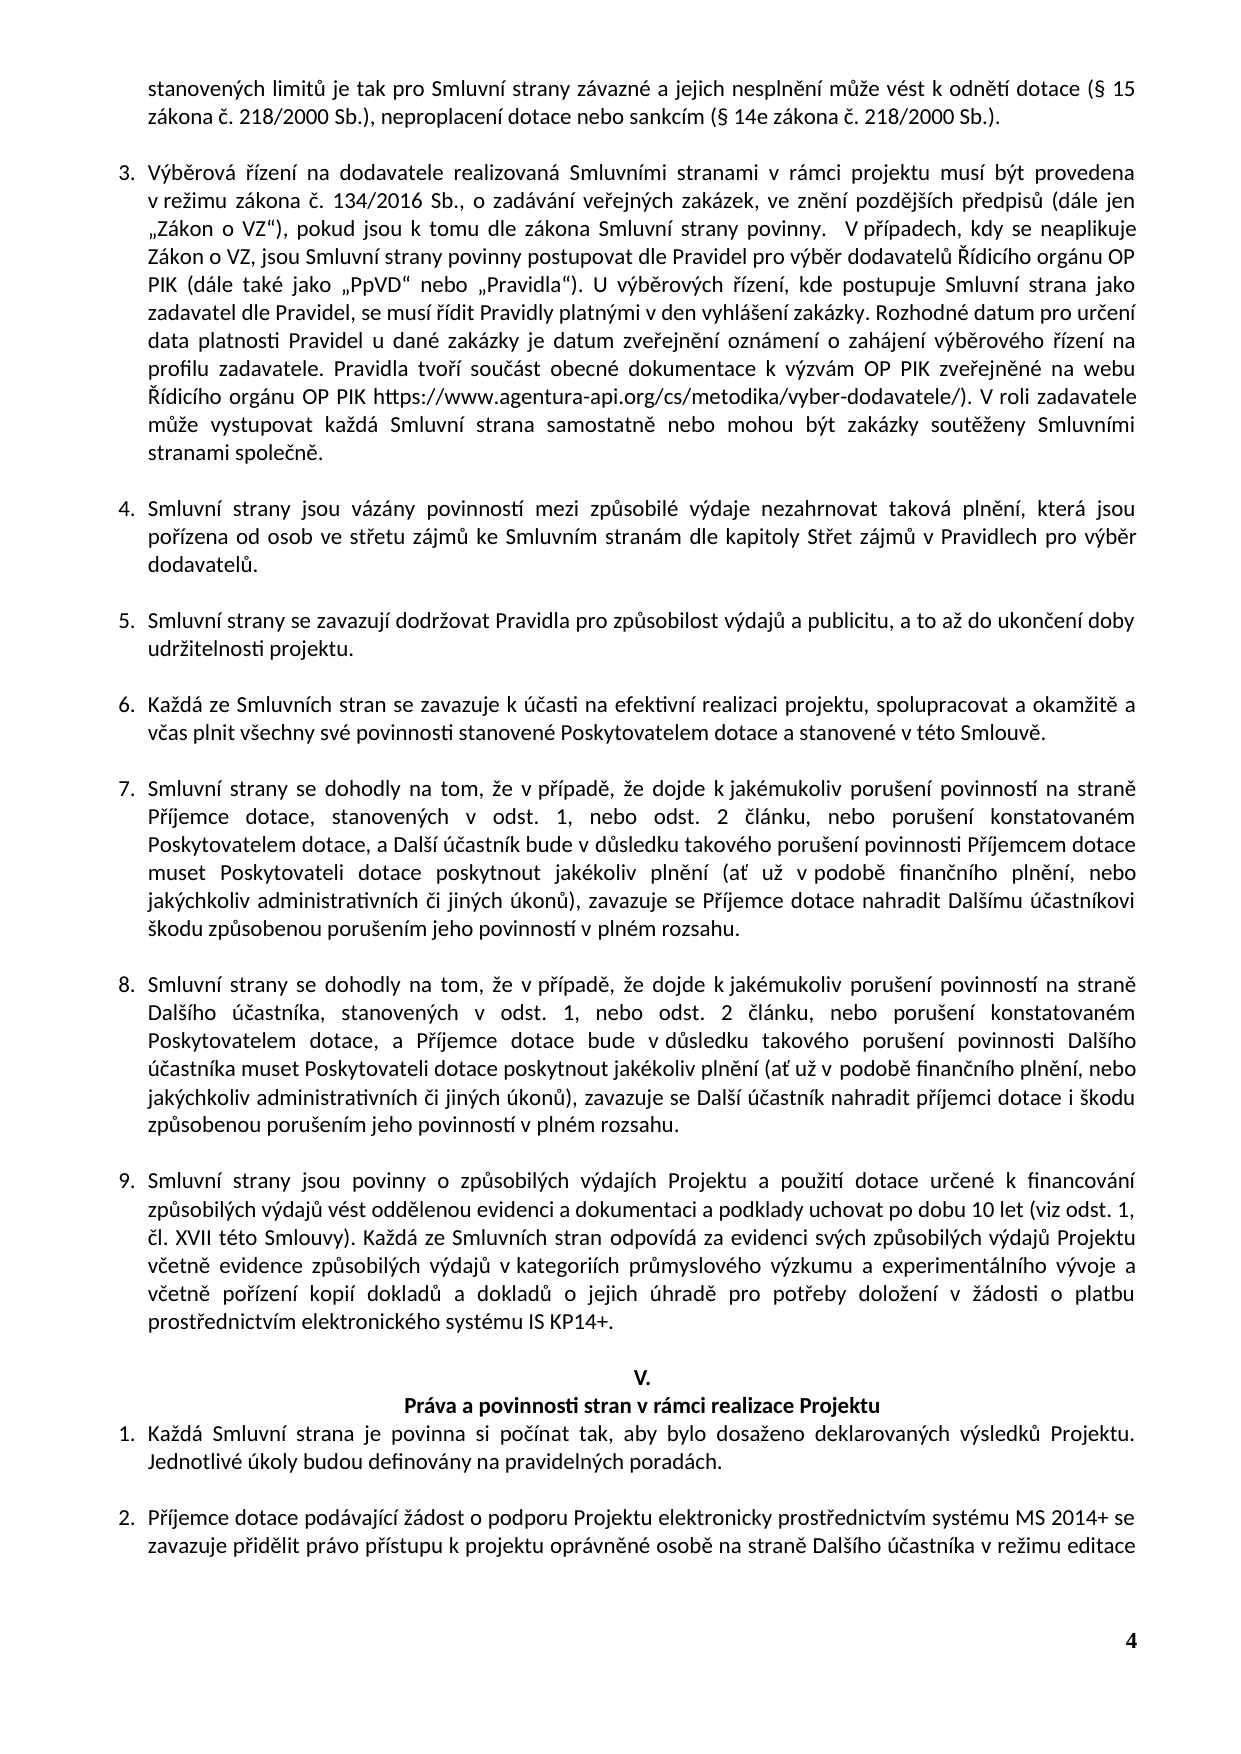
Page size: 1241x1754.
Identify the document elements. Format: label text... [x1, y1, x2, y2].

list Smluvní strany se dohodly na tom, že v případě, že dojde k jakémukoliv porušení povinností na straně Příjemce dotace, stanovených v odst. 1, nebo odst. 2 článku, nebo porušení konstatovaném Poskytovatelem dotace, a Další účastník bude v důsledku takového porušení povinnosti Příjemcem dotace muset Poskytovateli dotace poskytnout jakékoliv plnění (ať už v podobě finančního plnění, nebo jakýchkoliv administrativních či jiných úkonů), zavazuje se Příjemce dotace nahradit Dalšímu účastníkovi škodu způsobenou porušením jeho povinností v plném rozsahu. [118, 774, 1137, 942]
text V. [148, 1363, 1137, 1391]
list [118, 1503, 1137, 1559]
list Smluvní strany jsou vázány povinností mezi způsobilé výdaje nezahrnovat taková plnění, která jsou pořízena od osob ve střetu zájmů ke Smluvním stranám dle kapitoly Střet zájmů v Pravidlech pro výběr dodavatelů. [118, 494, 1137, 578]
list Každá ze Smluvních stran se zavazuje k účasti na efektivní realizaci projektu, spolupracovat a okamžitě a včas plnit všechny své povinnosti stanovené Poskytovatelem dotace a stanovené v této Smlouvě. [118, 690, 1137, 746]
list Smluvní strany jsou povinny o způsobilých výdajích Projektu a použití dotace určené k financování způsobilých výdajů vést oddělenou evidenci a dokumentaci a podklady uchovat po dobu 10 let (viz odst. 1, čl. XVII této Smlouvy). Každá ze Smluvních stran odpovídá za evidenci svých způsobilých výdajů Projektu včetně evidence způsobilých výdajů v kategoriích průmyslového výzkumu a experimentálního vývoje a včetně pořízení kopií dokladů a dokladů o jejich úhradě pro potřeby doložení v žádosti o platbu prostřednictvím elektronického systému IS KP14+. [118, 1167, 1137, 1335]
list Výběrová řízení na dodavatele realizovaná Smluvními stranami v rámci projektu musí být provedena v režimu zákona č. 134/2016 Sb., o zadávání veřejných zakázek, ve znění pozdějších předpisů (dále jen „Zákon o VZ“), pokud jsou k tomu dle zákona Smluvní strany povinny. V případech, kdy se neaplikuje Zákon o VZ, jsou Smluvní strany povinny postupovat dle Pravidel pro výběr dodavatelů Řídicího orgánu OP PIK (dále také jako „PpVD“ nebo „Pravidla“). U výběrových řízení, kde postupuje Smluvní strana jako zadavatel dle Pravidel, se musí řídit Pravidly platnými v den vyhlášení zakázky. Rozhodné datum pro určení data platnosti Pravidel u dané zakázky je datum zveřejnění oznámení o zahájení výběrového řízení na profilu zadavatele. Pravidla tvoří součást obecné dokumentace k výzvám OP PIK zveřejněné na webu Řídicího orgánu OP PIK https://www.agentura-api.org/cs/metodika/vyber-dodavatele/). V roli zadavatele může vystupovat každá Smluvní strana samostatně nebo mohou být zakázky soutěženy Smluvními stranami společně. [118, 158, 1137, 466]
text Práva a povinnosti stran v rámci realizace Projektu [148, 1391, 1137, 1419]
list Smluvní strany se zavazují dodržovat Pravidla pro způsobilost výdajů a publicitu, a to až do ukončení doby udržitelnosti projektu. [118, 606, 1137, 662]
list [118, 74, 1137, 130]
list Každá Smluvní strana je povinna si počínat tak, aby bylo dosaženo deklarovaných výsledků Projektu. Jednotlivé úkoly budou definovány na pravidelných poradách. [118, 1419, 1137, 1475]
list Smluvní strany se dohodly na tom, že v případě, že dojde k jakémukoliv porušení povinností na straně Dalšího účastníka, stanovených v odst. 1, nebo odst. 2 článku, nebo porušení konstatovaném Poskytovatelem dotace, a Příjemce dotace bude v důsledku takového porušení povinnosti Dalšího účastníka muset Poskytovateli dotace poskytnout jakékoliv plnění (ať už v podobě finančního plnění, nebo jakýchkoliv administrativních či jiných úkonů), zavazuje se Další účastník nahradit příjemci dotace i škodu způsobenou porušením jeho povinností v plném rozsahu. [118, 971, 1137, 1139]
